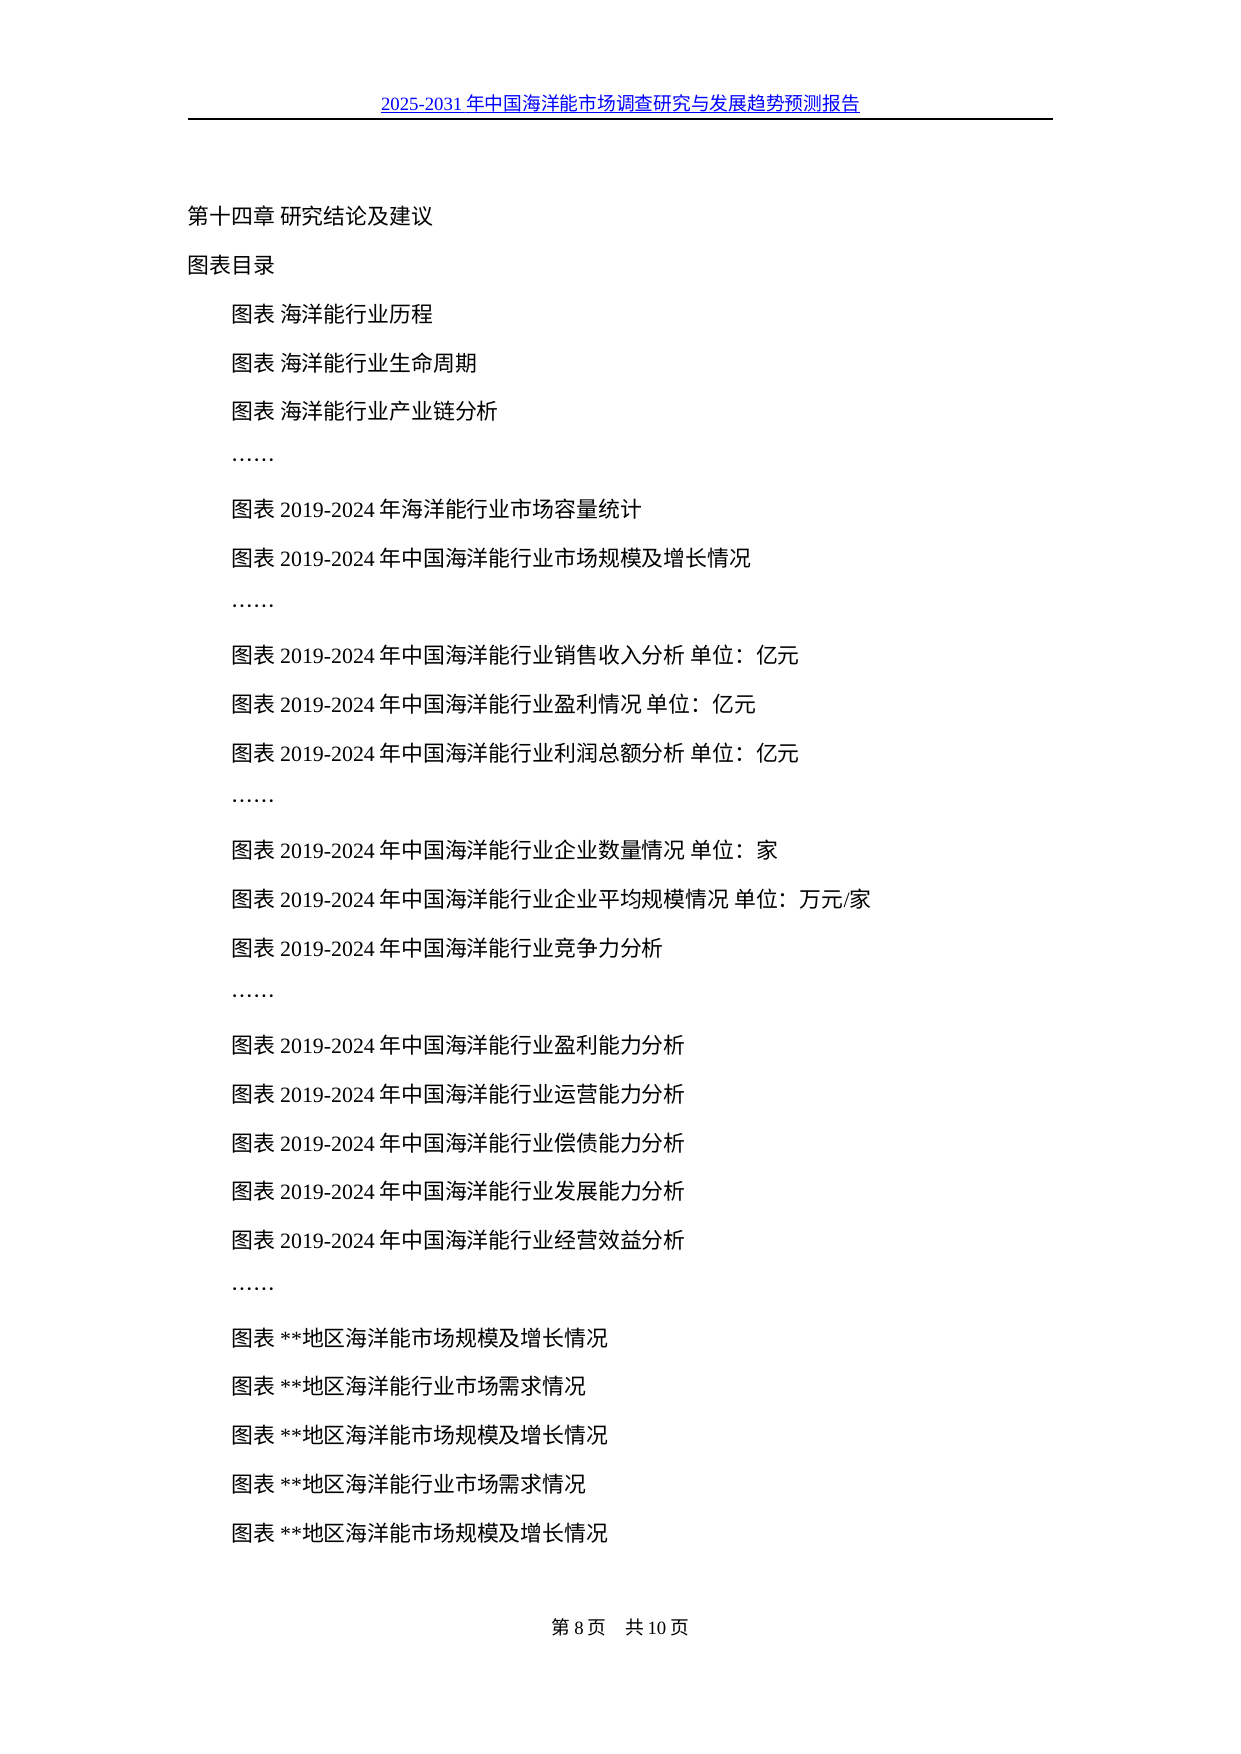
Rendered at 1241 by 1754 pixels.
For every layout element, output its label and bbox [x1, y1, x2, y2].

text [187, 150, 1053, 1548]
